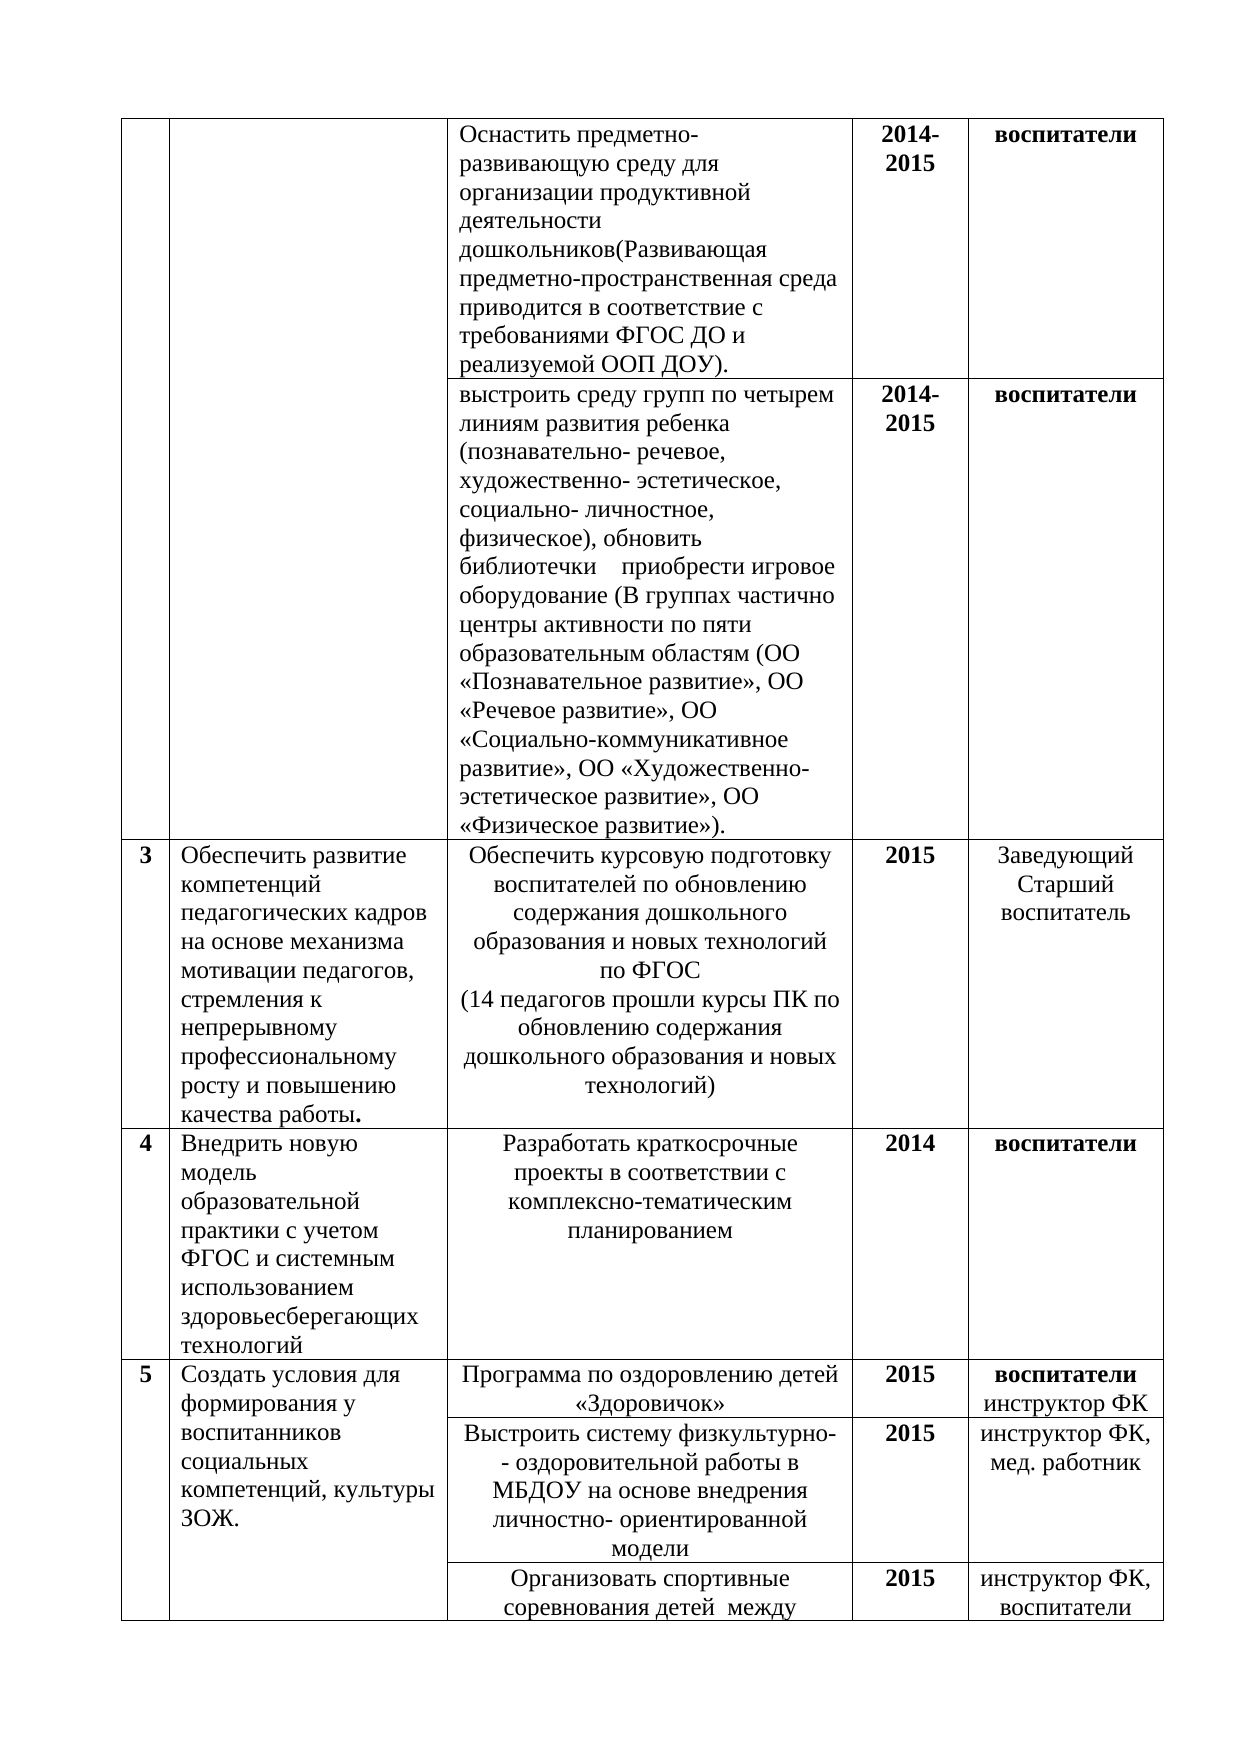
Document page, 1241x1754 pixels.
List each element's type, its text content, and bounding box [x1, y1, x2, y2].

table_cell Выстроить систему физкультурно- - оздоровительной работы в МБДОУ на основе внедрения личностно- ориентированной модели [448, 1418, 852, 1562]
table_cell выстроить среду групп по четырем линиям развития ребенка (познавательно- речевое, художественно- эстетическое, социально- личностное, физическое), обновить библиотечки приобрести игровое оборудование (В группах частично центры активности по пяти образовательным областям (ОО «Познавательное развитие», ОО «Речевое развитие», ОО «Социально-коммуникативное развитие», ОО «Художественно-эстетическое развитие», ОО «Физическое развитие»). [448, 379, 852, 839]
table_cell воспитатели инструктор ФК [969, 1360, 1163, 1417]
table_cell Создать условия для формирования у воспитанников социальных компетенций, культуры ЗОЖ. [170, 1360, 447, 1620]
table_cell Обеспечить курсовую подготовку воспитателей по обновлению содержания дошкольного образования и новых технологий по ФГОС (14 педагогов прошли курсы ПК по обновлению содержания дошкольного образования и новых технологий) [448, 840, 852, 1127]
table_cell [448, 1563, 852, 1620]
table_cell 2015 [853, 1418, 968, 1562]
table_cell инструктор ФК, мед. работник [969, 1418, 1163, 1562]
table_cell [969, 1563, 1163, 1620]
table_cell 2015 [853, 1563, 968, 1620]
table_cell 2014-2015 [853, 379, 968, 839]
table_cell воспитатели [969, 379, 1163, 839]
table_cell 2014 [853, 1129, 968, 1358]
table_cell Разработать краткосрочные проекты в соответствии с комплексно-тематическим планированием [448, 1129, 852, 1358]
table_cell 2015 [853, 840, 968, 1127]
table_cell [170, 119, 447, 839]
table_cell 4 [122, 1129, 169, 1358]
table_cell 2015 [853, 1360, 968, 1417]
table_cell 2014-2015 [853, 119, 968, 378]
table_cell Обеспечить развитие компетенций педагогических кадров на основе механизма мотивации педагогов, стремления к непрерывному профессиональному росту и повышению качества работы. [170, 840, 447, 1127]
table_cell Заведующий Старший воспитатель [969, 840, 1163, 1127]
table_cell Оснастить предметно-развивающую среду для организации продуктивной деятельности дошкольников(Развивающая предметно-пространственная среда приводится в соответствие с требованиями ФГОС ДО и реализуемой ООП ДОУ). [448, 119, 852, 378]
table_cell воспитатели [969, 1129, 1163, 1358]
table_cell Внедрить новую модель образовательной практики с учетом ФГОС и системным использованием здоровьесберегающих технологий [170, 1129, 447, 1358]
table_cell воспитатели [969, 119, 1163, 378]
table_cell 3 [122, 840, 169, 1127]
table_cell 2 [122, 119, 169, 839]
table_cell 5 [122, 1360, 169, 1620]
table_cell Программа по оздоровлению детей «Здоровичок» [448, 1360, 852, 1417]
